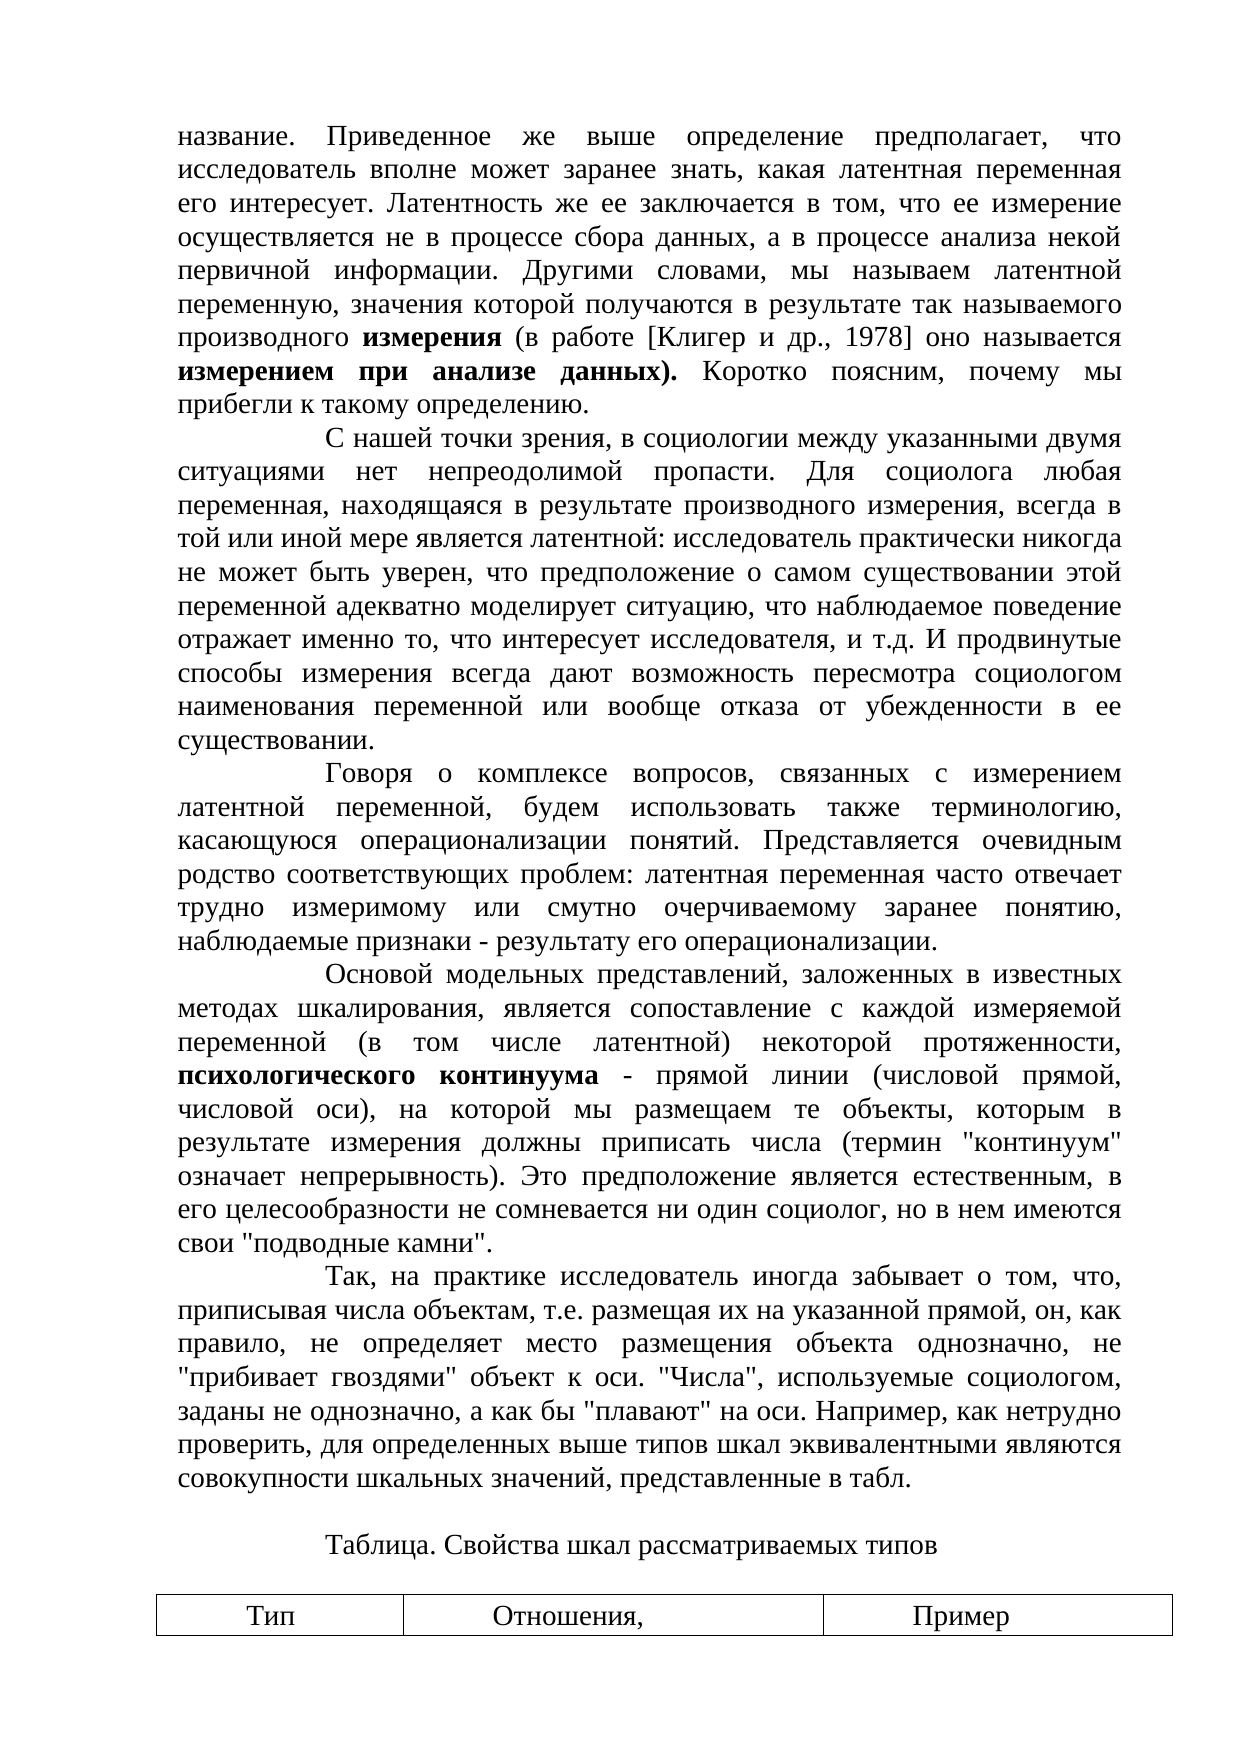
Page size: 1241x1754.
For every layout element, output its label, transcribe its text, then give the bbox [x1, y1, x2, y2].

text Говоря о комплексе вопросов, связанных с измерением латентной переменной, будем использовать также терминологию, касающуюся операционализации понятий. Представляется очевидным родство соответствующих проблем: латентная переменная часто отвечает трудно измеримому или смутно очерчиваемому заранее понятию, наблюдаемые признаки - результату его операционализации. [177, 755, 1122, 957]
text Основой модельных представлений, заложенных в известных методах шкалирования, является сопоставление с каждой измеряемой переменной (в том числе латентной) некоторой протяженности, психологического континуума - прямой линии (числовой прямой, числовой оси), на которой мы размещаем те объекты, которым в результате измерения должны приписать числа (термин "континуум" означает непрерывность). Это предположение является естественным, в его целесообразности не сомневается ни один социолог, но в нем имеются свои "подводные камни". [177, 957, 1122, 1258]
table_header Тип шкалы [157, 1595, 403, 1635]
text С нашей точки зрения, в социологии между указанными двумя ситуациями нет непреодолимой пропасти. Для социолога любая переменная, находящаяся в результате производного измерения, всегда в той или иной мере является латентной: исследователь практически никогда не может быть уверен, что предположение о самом существовании этой переменной адекватно моделирует ситуацию, что наблюдаемое поведение отражает именно то, что интересует исследователя, и т.д. И продвинутые способы измерения всегда дают возможность пересмотра социологом наименования переменной или вообще отказа от убежденности в ее существовании. [177, 420, 1122, 755]
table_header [824, 1595, 1172, 1635]
text Таблица. Свойства шкал рассматриваемых типов [177, 1527, 1122, 1560]
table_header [404, 1595, 823, 1635]
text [177, 118, 1122, 420]
text Так, на практике исследователь иногда забывает о том, что, приписывая числа объектам, т.е. размещая их на указанной прямой, он, как правило, не определяет место размещения объекта однозначно, не "прибивает гвоздями" объект к оси. "Числа", используемые социологом, заданы не однозначно, а как бы "плавают" на оси. Например, как нетрудно проверить, для определенных выше типов шкал эквивалентными являются совокупности шкальных значений, представленные в табл. [177, 1258, 1122, 1493]
